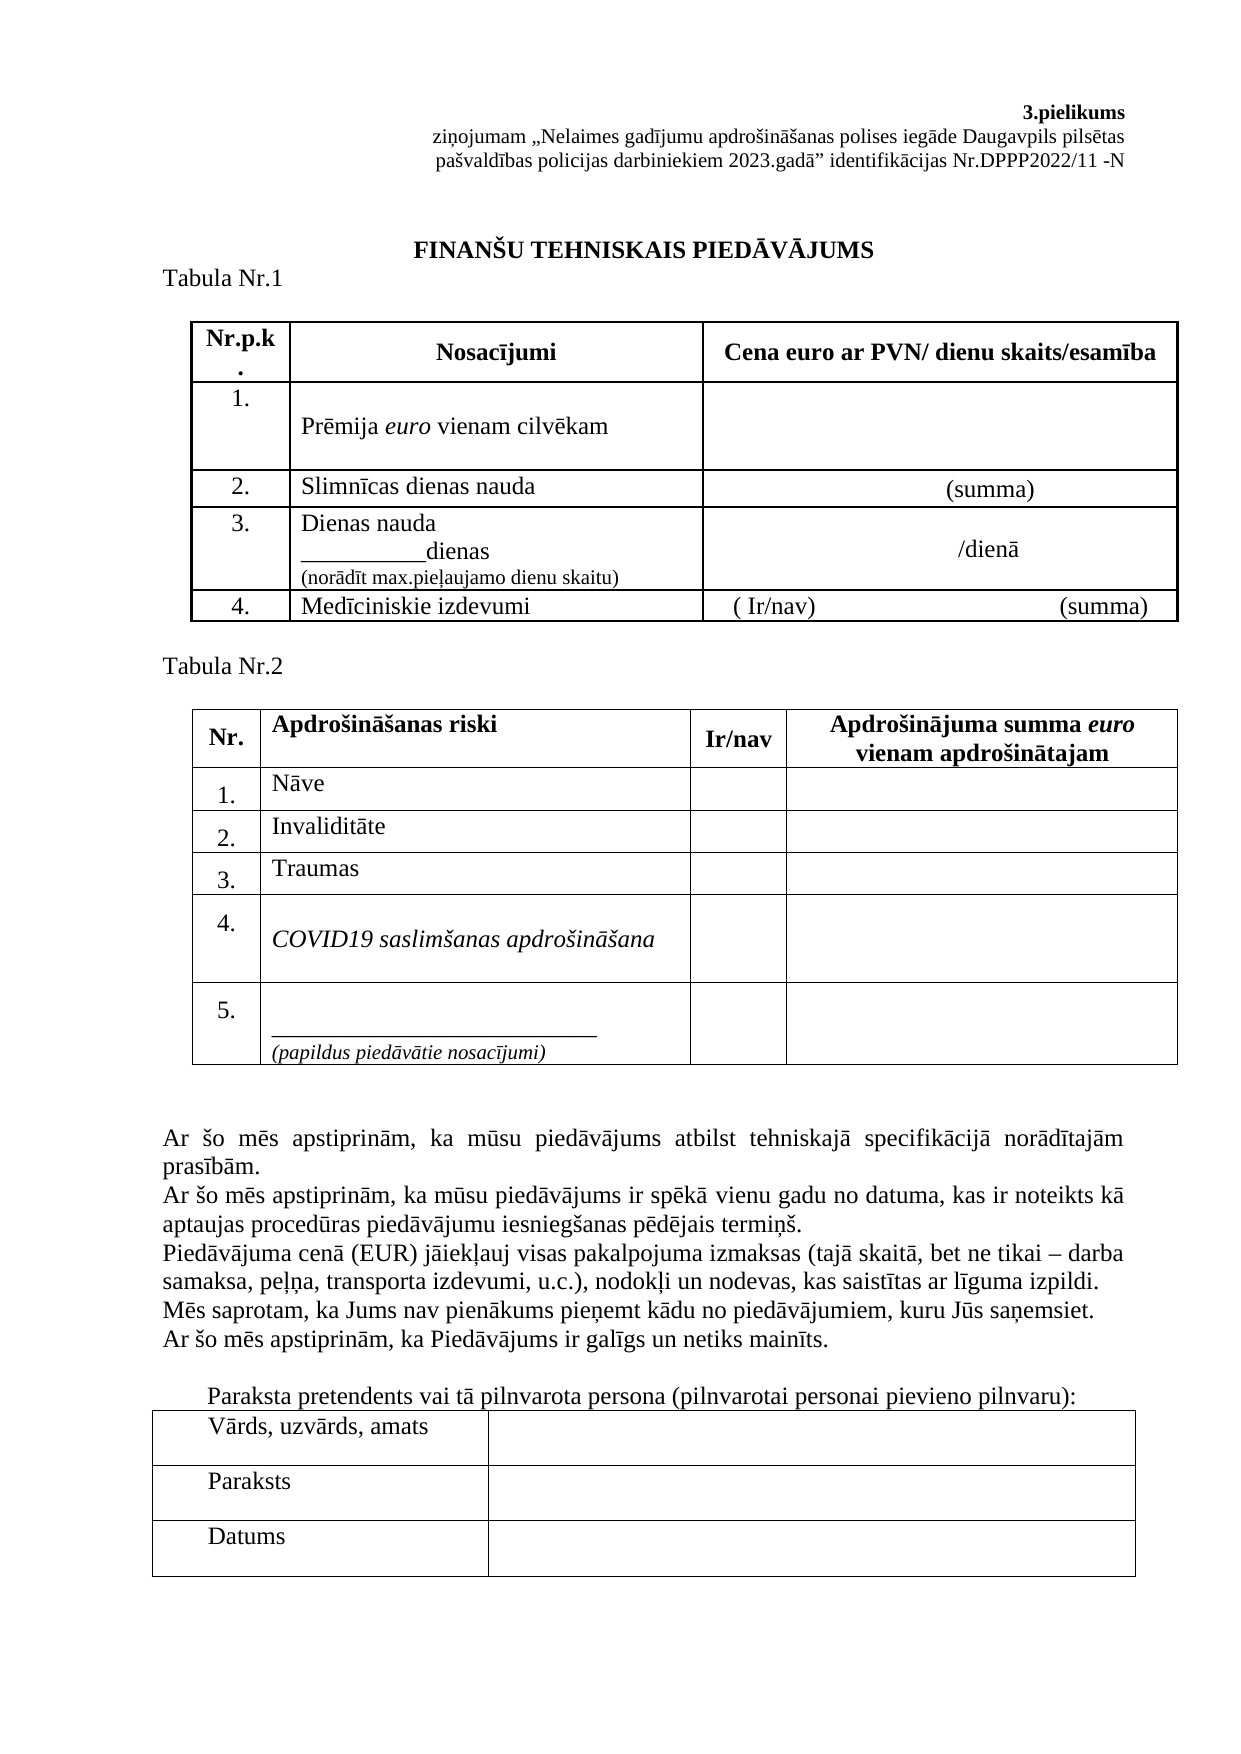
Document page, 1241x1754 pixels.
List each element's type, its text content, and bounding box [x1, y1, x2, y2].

table_cell [691, 811, 786, 852]
table_cell 1. [193, 768, 260, 810]
table_cell Traumas [261, 853, 690, 894]
table_cell Paraksts [153, 1466, 488, 1520]
table_cell Dienas nauda __________dienas (norādīt max.pieļaujamo dienu skaitu) [291, 508, 702, 589]
table_cell Slimnīcas dienas nauda [291, 471, 702, 506]
table_cell Datums [153, 1521, 488, 1576]
text Ar šo mēs apstiprinām, ka Piedāvājums ir galīgs un netiks mainīts. [162, 1324, 1125, 1353]
text Ar šo mēs apstiprinām, ka mūsu piedāvājums atbilst tehniskajā specifikācijā norādītajām prasībām. [162, 1123, 1125, 1180]
table_header Apdrošināšanas riski [261, 710, 690, 767]
table_cell Medīciniskie izdevumi [291, 591, 702, 620]
table_cell [704, 383, 1176, 469]
text Paraksta pretendents vai tā pilnvarota persona (pilnvarotai personai pievieno pilnvaru): [207, 1381, 1125, 1410]
table_cell [691, 895, 786, 982]
table_cell [787, 811, 1177, 852]
table_header Vārds, uzvārds, amats [153, 1411, 488, 1465]
table_header [489, 1411, 1135, 1465]
table_header Cena euro ar PVN/ dienu skaits/esamība [704, 323, 1176, 381]
table_cell [787, 983, 1177, 1064]
table_cell (summa) [704, 471, 1176, 506]
table_cell Prēmija euro vienam cilvēkam [291, 383, 702, 469]
table_cell 2. [193, 471, 289, 506]
table_cell [691, 768, 786, 810]
table_header Nr.p.k. [193, 323, 289, 381]
text Piedāvājuma cenā (EUR) jāiekļauj visas pakalpojuma izmaksas (tajā skaitā, bet ne tikai – darba samaksa, peļņa, transporta izdevumi, u.c.), nodokļi un nodevas, kas saistītas ar līguma izpildi. [162, 1238, 1125, 1295]
table_cell 4. [193, 895, 260, 982]
table_header Nr. [193, 710, 260, 767]
text Tabula Nr.2 [162, 651, 1125, 680]
table_cell [691, 983, 786, 1064]
text 3.pielikums [162, 100, 1125, 124]
table_cell [787, 895, 1177, 982]
table_cell [489, 1466, 1135, 1520]
text Mēs saprotam, ka Jums nav pienākums pieņemt kādu no piedāvājumiem, kuru Jūs saņemsiet. [162, 1295, 1125, 1324]
table_cell 4. [193, 591, 289, 620]
text Ar šo mēs apstiprinām, ka mūsu piedāvājums ir spēkā vienu gadu no datuma, kas ir noteikts kā aptaujas procedūras piedāvājumu iesniegšanas pēdējais termiņš. [162, 1180, 1125, 1238]
table_cell 5. [193, 983, 260, 1064]
table_cell __________________________ (papildus piedāvātie nosacījumi) [261, 983, 690, 1064]
table_cell [489, 1521, 1135, 1576]
table_cell ( Ir/nav) (summa) [704, 591, 1176, 620]
text ziņojumam „Nelaimes gadījumu apdrošināšanas polises iegāde Daugavpils pilsētas pašvaldības policijas darbiniekiem 2023.gadā” identifikācijas Nr.DPPP2022/11 -N [425, 124, 1125, 172]
table_cell [787, 768, 1177, 810]
table_cell COVID19 saslimšanas apdrošināšana [261, 895, 690, 982]
text finanšu tehniskais piedāvājums [162, 235, 1125, 263]
table_cell [787, 853, 1177, 894]
table_cell 3. [193, 508, 289, 589]
table_header Ir/nav [691, 710, 786, 767]
table_cell 3. [193, 853, 260, 894]
table_cell [691, 853, 786, 894]
table_cell 1. [193, 383, 289, 469]
table_header Nosacījumi [291, 323, 702, 381]
table_cell 2. [193, 811, 260, 852]
table_cell Nāve [261, 768, 690, 810]
table_cell /dienā [704, 508, 1176, 589]
table_cell Invaliditāte [261, 811, 690, 852]
table_header Apdrošinājuma summa euro vienam apdrošinātajam [787, 710, 1177, 767]
text Tabula Nr.1 [162, 263, 1125, 292]
